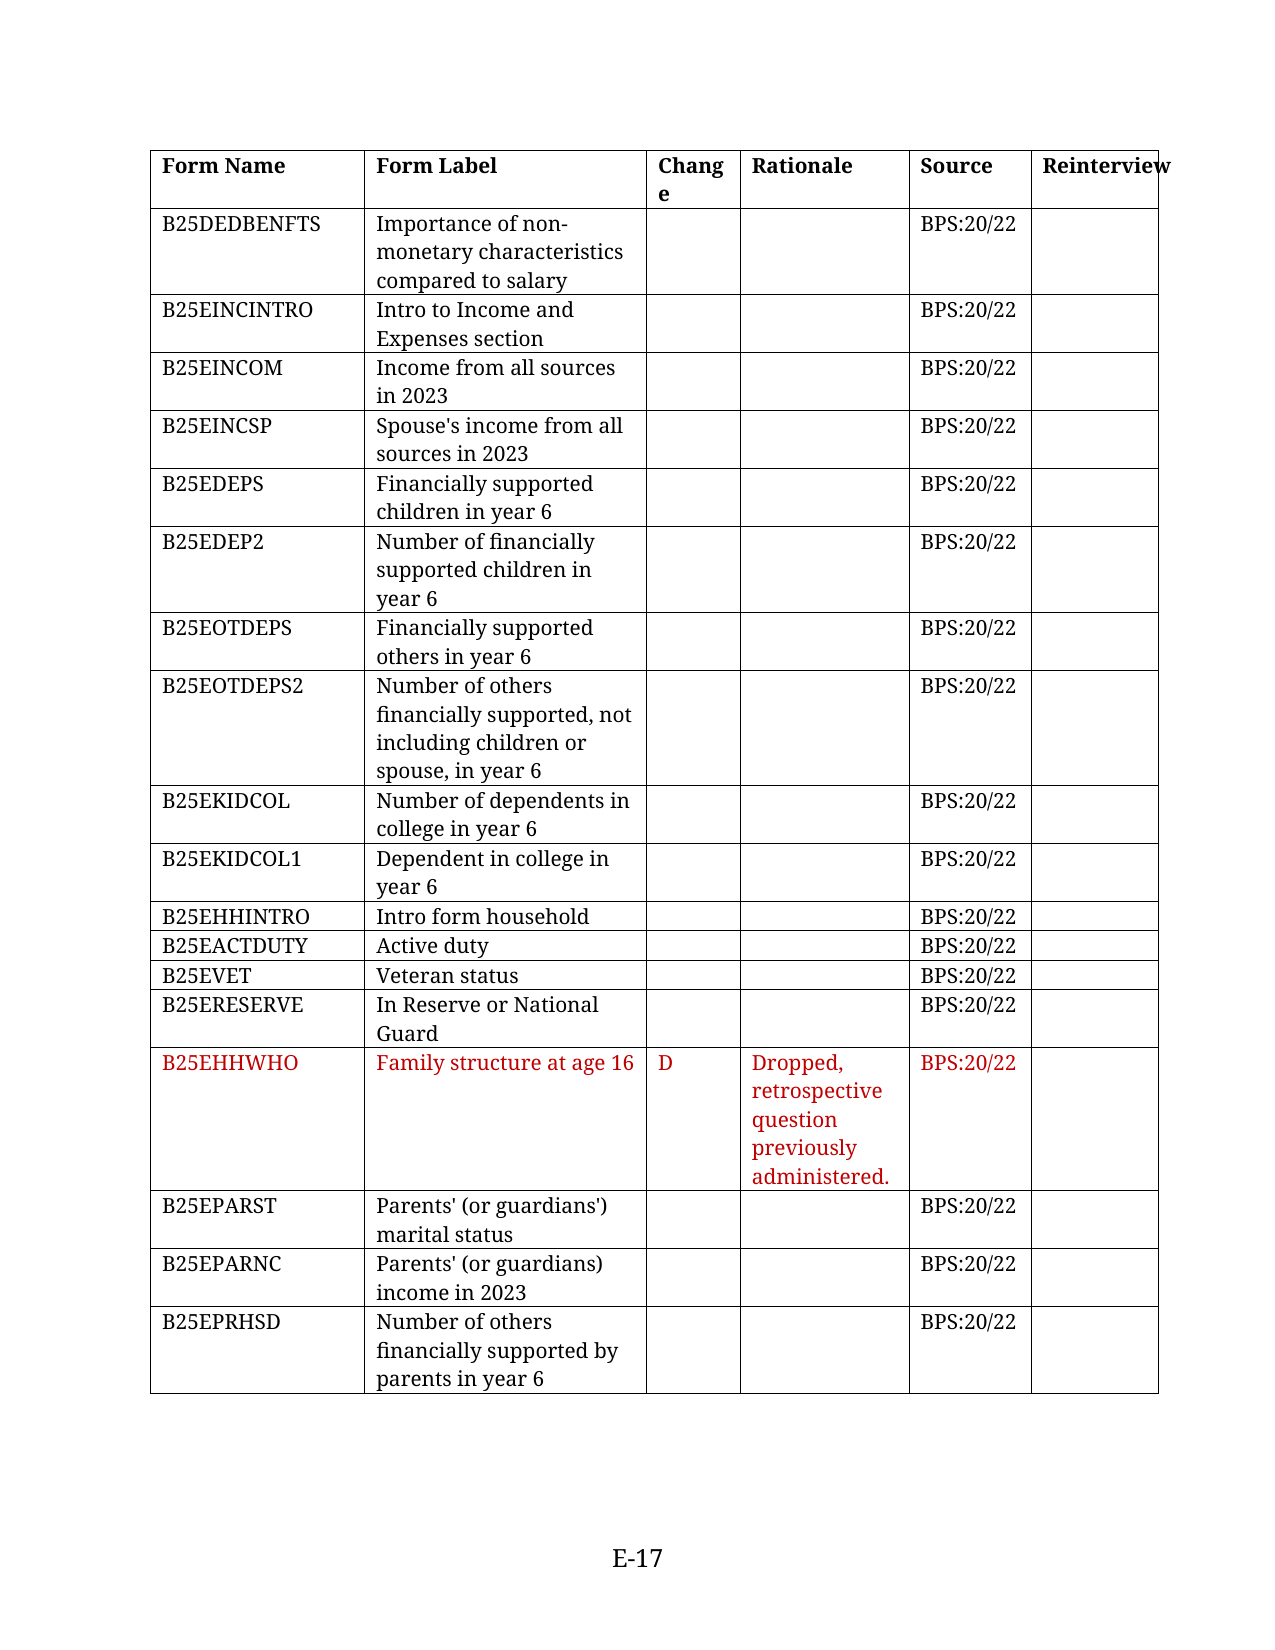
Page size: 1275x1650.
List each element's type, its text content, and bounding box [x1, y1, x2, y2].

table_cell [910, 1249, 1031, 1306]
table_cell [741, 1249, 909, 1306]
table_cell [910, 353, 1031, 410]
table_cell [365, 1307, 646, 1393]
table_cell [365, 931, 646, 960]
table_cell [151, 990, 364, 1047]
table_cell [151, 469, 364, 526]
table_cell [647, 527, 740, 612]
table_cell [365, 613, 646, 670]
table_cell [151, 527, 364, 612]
table_header Source [910, 151, 1031, 208]
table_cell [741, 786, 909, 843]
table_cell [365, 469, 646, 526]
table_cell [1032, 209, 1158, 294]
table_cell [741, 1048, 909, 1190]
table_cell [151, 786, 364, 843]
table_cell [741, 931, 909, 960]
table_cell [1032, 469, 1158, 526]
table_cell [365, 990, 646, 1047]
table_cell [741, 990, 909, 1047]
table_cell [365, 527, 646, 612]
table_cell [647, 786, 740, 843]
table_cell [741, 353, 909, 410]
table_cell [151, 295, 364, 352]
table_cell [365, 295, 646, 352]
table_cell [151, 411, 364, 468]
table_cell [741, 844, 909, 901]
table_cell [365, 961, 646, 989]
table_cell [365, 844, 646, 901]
table_header Change [647, 151, 740, 208]
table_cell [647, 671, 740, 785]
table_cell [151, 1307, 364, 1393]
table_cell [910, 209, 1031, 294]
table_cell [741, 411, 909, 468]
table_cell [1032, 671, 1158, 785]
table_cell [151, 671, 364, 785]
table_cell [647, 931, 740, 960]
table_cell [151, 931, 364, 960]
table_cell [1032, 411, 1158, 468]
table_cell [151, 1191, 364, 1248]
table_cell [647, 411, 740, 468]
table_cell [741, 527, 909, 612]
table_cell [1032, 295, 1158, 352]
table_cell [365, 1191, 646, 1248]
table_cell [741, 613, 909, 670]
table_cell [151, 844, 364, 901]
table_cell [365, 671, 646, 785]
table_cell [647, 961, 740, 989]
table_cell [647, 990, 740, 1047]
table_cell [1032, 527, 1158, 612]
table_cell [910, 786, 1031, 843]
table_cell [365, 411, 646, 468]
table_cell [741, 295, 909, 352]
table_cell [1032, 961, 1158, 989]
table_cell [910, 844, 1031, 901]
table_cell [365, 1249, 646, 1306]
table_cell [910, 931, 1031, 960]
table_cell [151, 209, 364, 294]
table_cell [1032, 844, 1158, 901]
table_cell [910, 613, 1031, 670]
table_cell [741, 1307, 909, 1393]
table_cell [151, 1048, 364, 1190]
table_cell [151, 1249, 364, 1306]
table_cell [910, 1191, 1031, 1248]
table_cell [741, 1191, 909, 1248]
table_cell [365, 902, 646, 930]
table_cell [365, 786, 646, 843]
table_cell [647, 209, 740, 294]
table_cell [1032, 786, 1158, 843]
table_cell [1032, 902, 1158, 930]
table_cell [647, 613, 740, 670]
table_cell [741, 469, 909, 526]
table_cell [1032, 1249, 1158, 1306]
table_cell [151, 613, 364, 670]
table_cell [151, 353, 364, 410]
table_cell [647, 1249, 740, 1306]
table_header Rationale [741, 151, 909, 208]
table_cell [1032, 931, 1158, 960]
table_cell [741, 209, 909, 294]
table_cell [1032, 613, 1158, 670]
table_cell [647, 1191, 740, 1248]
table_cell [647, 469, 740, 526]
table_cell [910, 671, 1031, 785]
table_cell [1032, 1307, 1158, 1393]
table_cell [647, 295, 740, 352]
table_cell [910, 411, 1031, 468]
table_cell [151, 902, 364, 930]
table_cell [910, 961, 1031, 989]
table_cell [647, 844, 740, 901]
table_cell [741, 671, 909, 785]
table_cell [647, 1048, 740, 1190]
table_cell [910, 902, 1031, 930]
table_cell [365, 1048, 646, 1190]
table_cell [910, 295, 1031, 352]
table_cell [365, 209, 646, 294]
table_header Form Name [151, 151, 364, 208]
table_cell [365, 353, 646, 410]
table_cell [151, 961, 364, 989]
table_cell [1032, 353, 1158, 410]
table_header Reinterview [1032, 151, 1158, 208]
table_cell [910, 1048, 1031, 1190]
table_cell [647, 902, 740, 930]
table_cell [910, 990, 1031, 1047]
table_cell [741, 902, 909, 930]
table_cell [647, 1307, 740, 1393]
table_header Form Label [365, 151, 646, 208]
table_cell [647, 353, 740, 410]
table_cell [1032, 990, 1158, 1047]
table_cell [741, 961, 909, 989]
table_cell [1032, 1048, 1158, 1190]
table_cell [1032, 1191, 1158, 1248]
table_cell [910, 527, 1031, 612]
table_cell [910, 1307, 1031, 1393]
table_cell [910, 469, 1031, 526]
